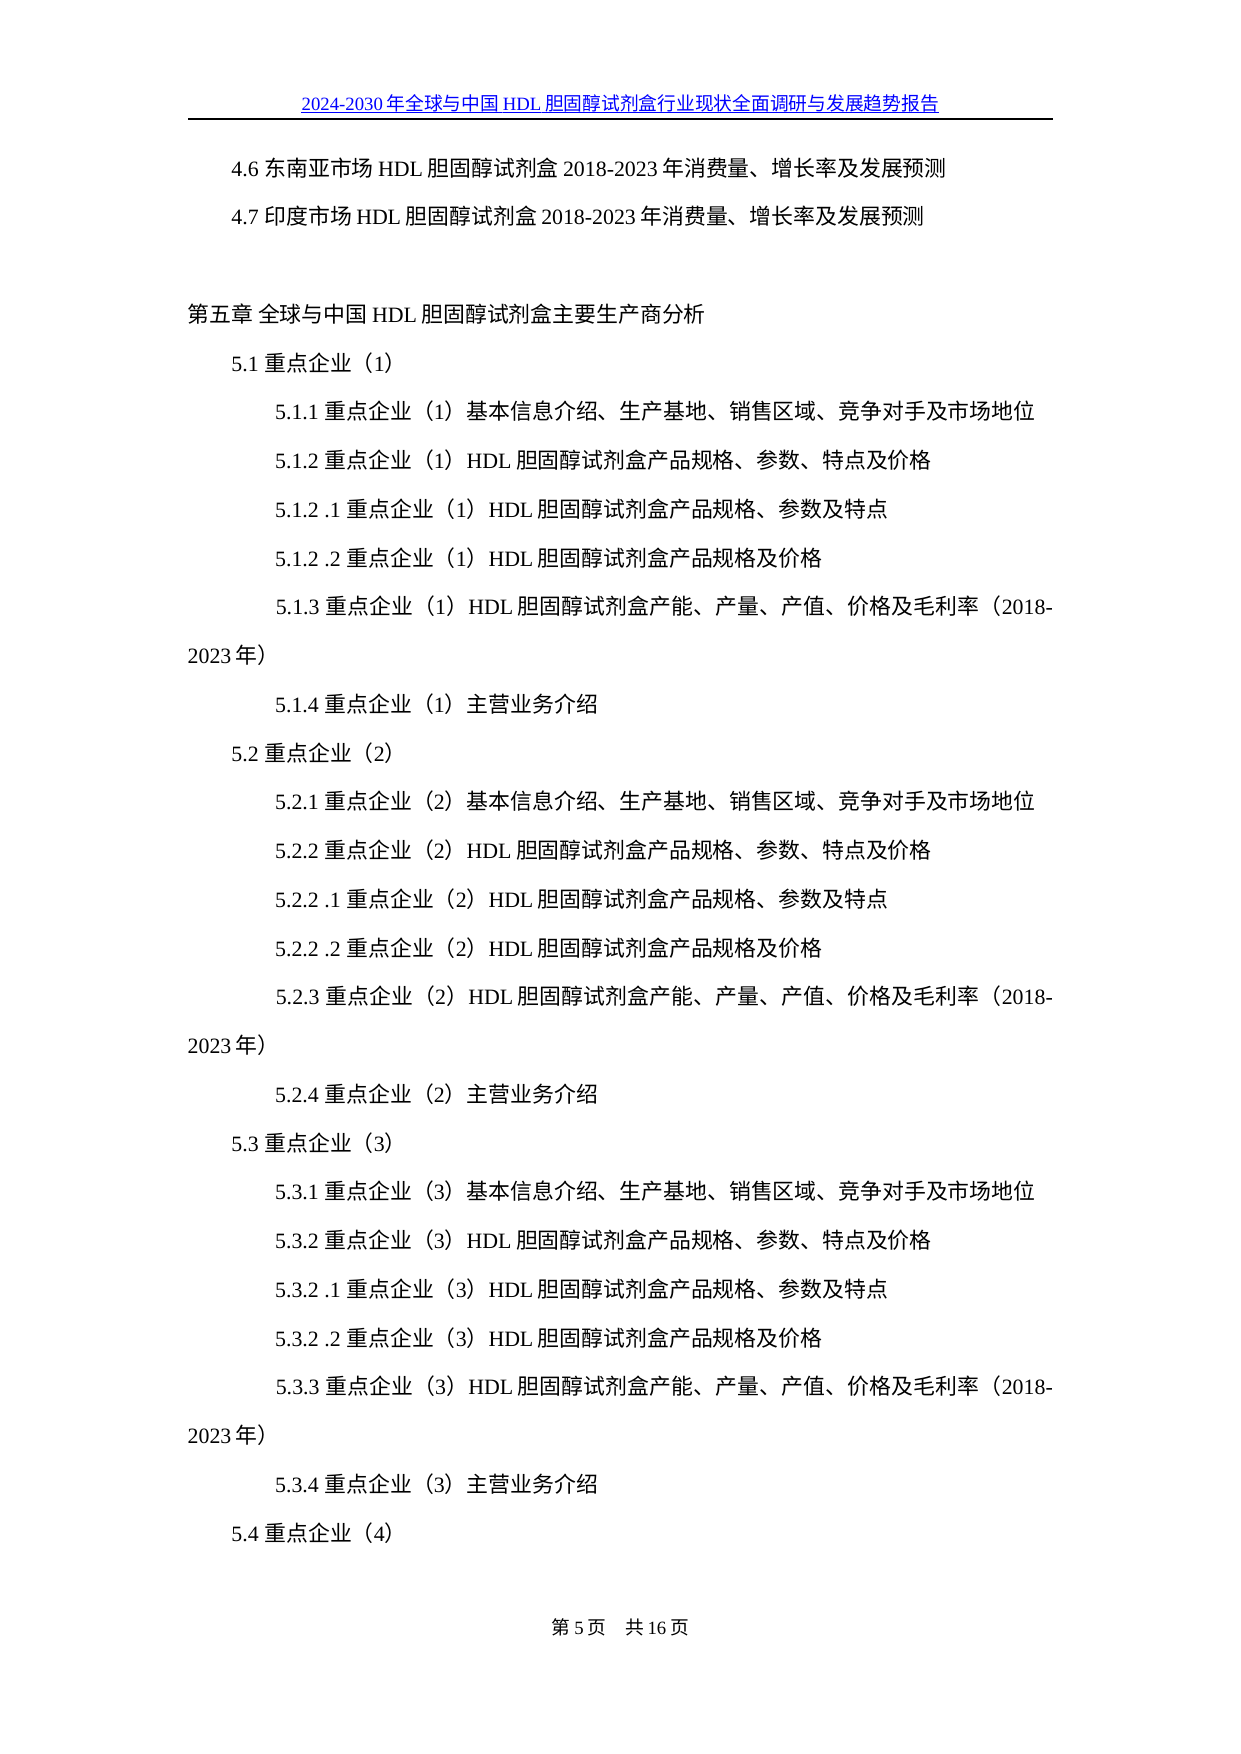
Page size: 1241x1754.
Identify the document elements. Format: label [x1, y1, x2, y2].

text [187, 150, 1053, 1548]
